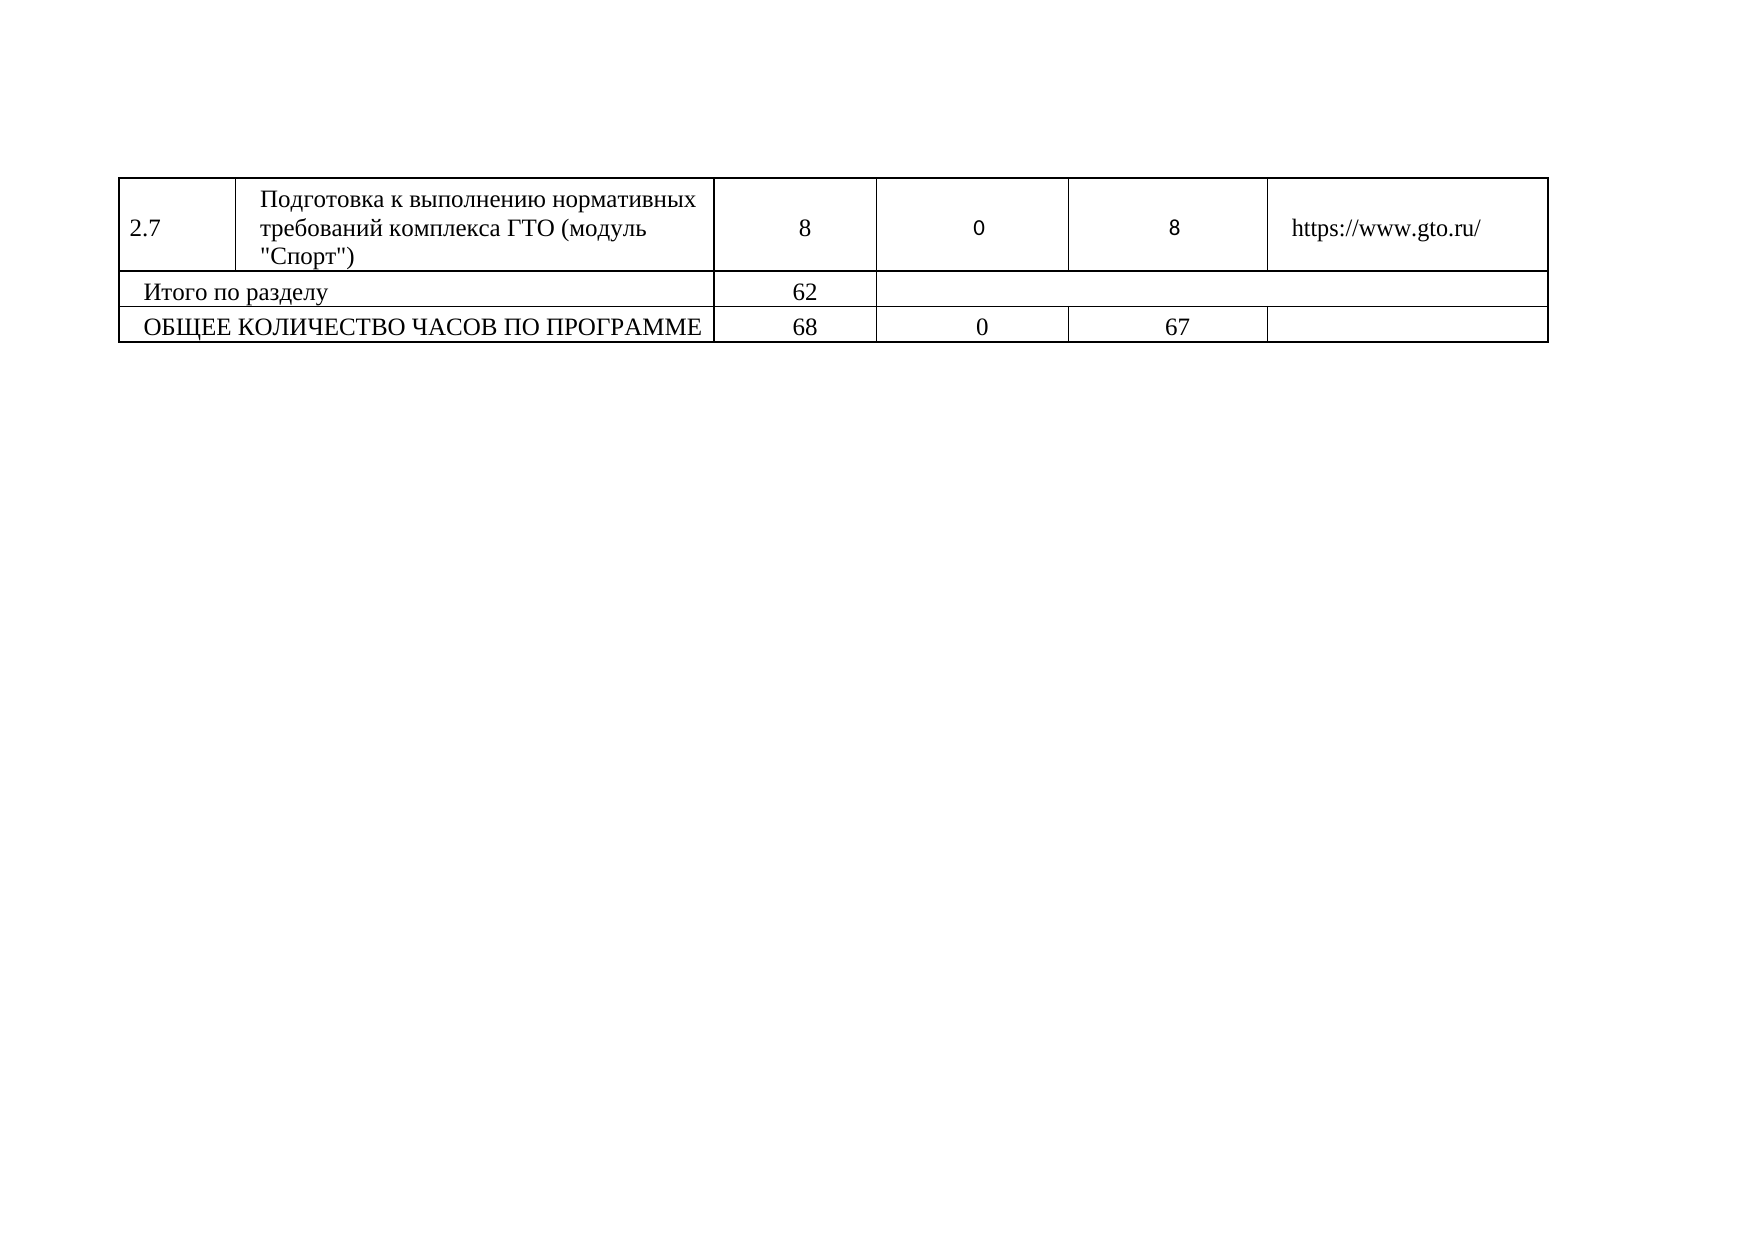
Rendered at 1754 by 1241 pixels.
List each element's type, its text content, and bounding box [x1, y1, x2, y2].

table_cell 8 [1069, 179, 1267, 270]
table_cell https://www.gto.ru/ [1268, 179, 1547, 270]
table_cell 8 [715, 179, 876, 270]
table_cell [1268, 307, 1547, 341]
table_cell [877, 272, 1547, 306]
table_cell 0 [877, 179, 1068, 270]
table_cell 68 [715, 307, 876, 341]
table_cell 0 [877, 307, 1068, 341]
table_cell 67 [1069, 307, 1267, 341]
table_cell 62 [715, 272, 876, 306]
table_cell ОБЩЕЕ КОЛИЧЕСТВО ЧАСОВ ПО ПРОГРАММЕ [120, 307, 713, 341]
table_cell Итого по разделу [120, 272, 713, 306]
table_cell Подготовка к выполнению нормативных требований комплекса ГТО (модуль "Спорт") [236, 179, 713, 270]
table_cell 2.7 [120, 179, 235, 270]
